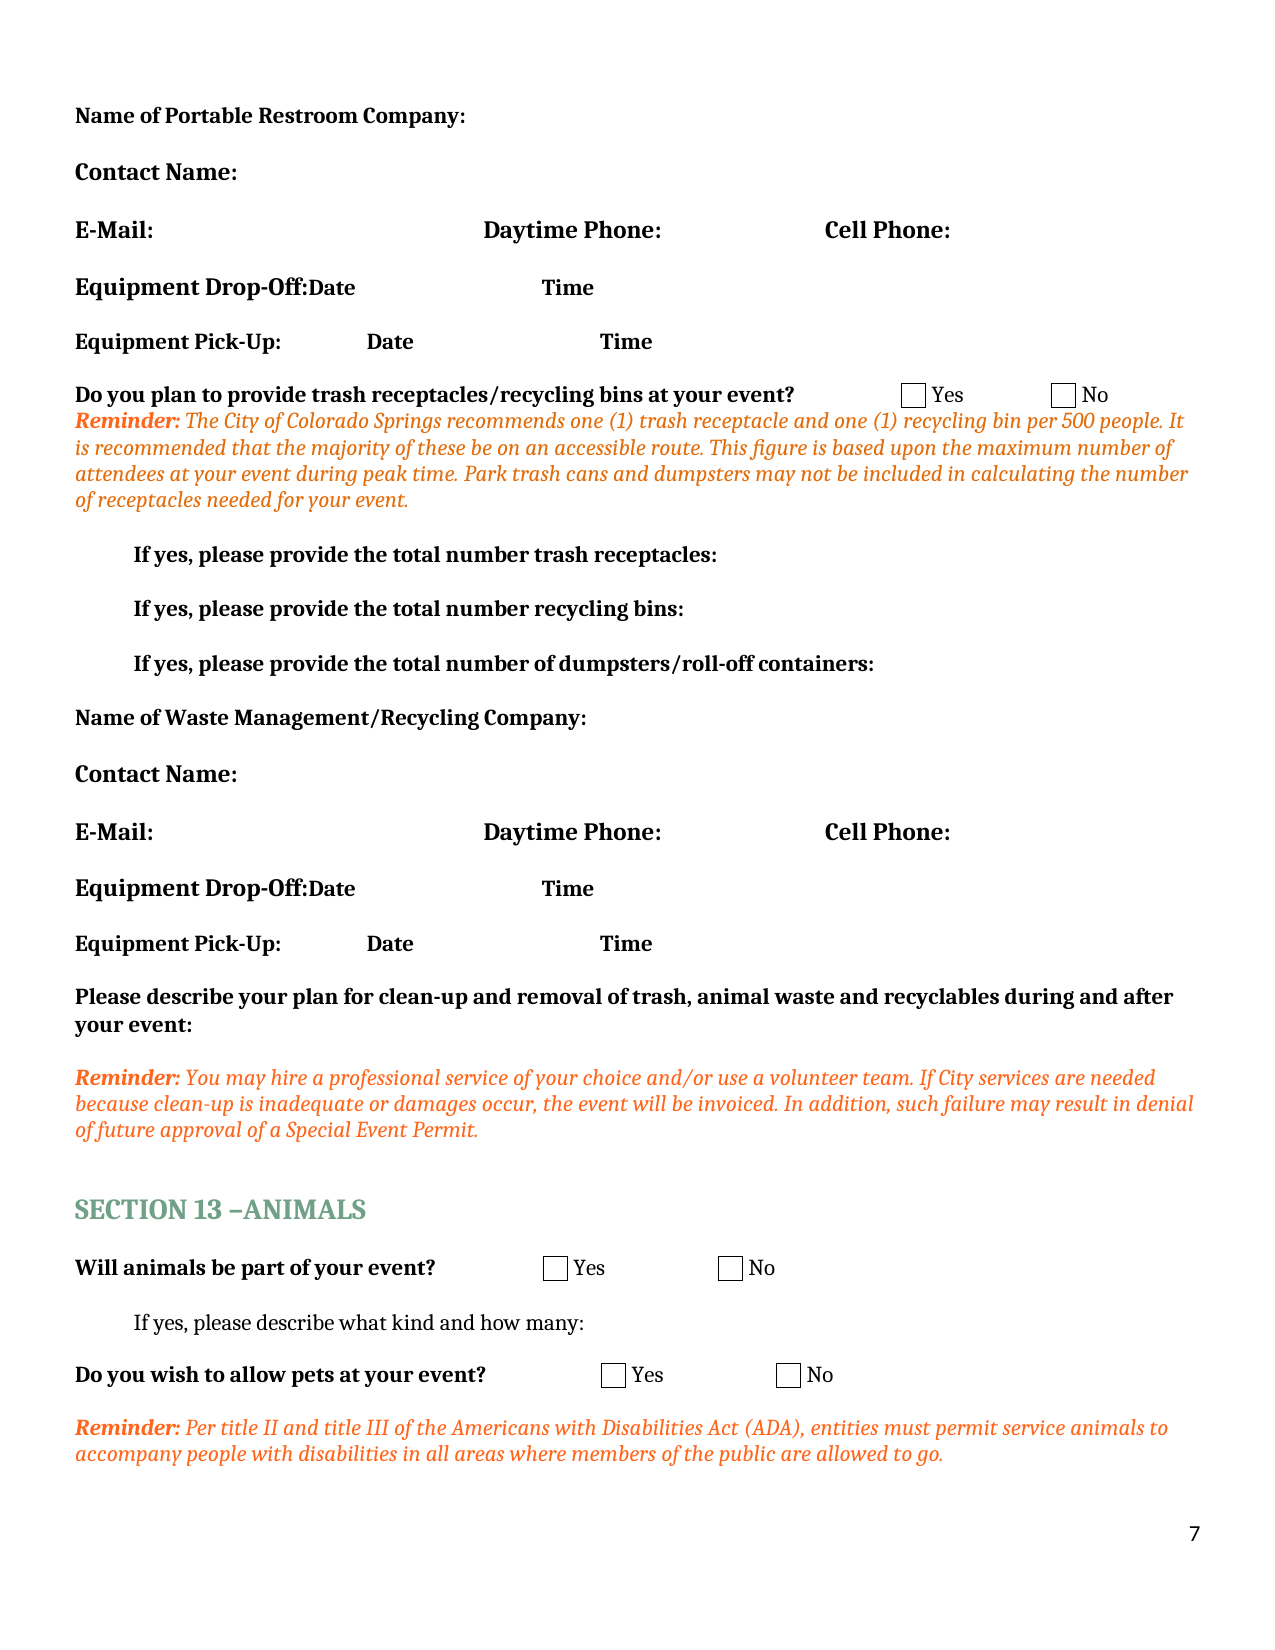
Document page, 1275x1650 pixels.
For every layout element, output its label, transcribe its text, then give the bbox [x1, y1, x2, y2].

text Equipment Pick-Up: Date Time [75, 929, 1200, 957]
text Reminder: You may hire a professional service of your choice and/or use a volunteer team. If City services are needed because clean-up is inadequate or damages occur, the event will be invoiced. In addition, such failure may result in denial of future approval of a Special Event Permit. [75, 1064, 1200, 1143]
text If yes, please provide the total number trash receptacles: [75, 540, 1200, 568]
text Will animals be part of your event? Yes No [75, 1255, 1200, 1281]
text E-Mail: Daytime Phone: Cell Phone: [75, 216, 1200, 244]
text Equipment Drop-Off: Date Time [75, 874, 1200, 903]
text Do you plan to provide trash receptacles/recycling bins at your event? Yes No [75, 382, 1200, 408]
text Reminder: Per title II and title III of the Americans with Disabilities Act (ADA), entities must permit service animals to accompany people with disabilities in all areas where members of the public are allowed to go. [75, 1415, 1200, 1467]
text Please describe your plan for clean-up and removal of trash, animal waste and recyclables during and after your event: [75, 984, 1200, 1038]
text If yes, please provide the total number recycling bins: [75, 594, 1200, 622]
text If yes, please provide the total number of dumpsters/roll-off containers: [75, 649, 1200, 677]
text Contact Name: [75, 760, 1200, 789]
text Equipment Pick-Up: Date Time [75, 327, 1200, 356]
text E-Mail: Daytime Phone: Cell Phone: [75, 817, 1200, 846]
text Contact Name: [75, 158, 1200, 187]
subtitle SECTION 13 –ANIMALS [75, 1193, 1200, 1227]
text Reminder: The City of Colorado Springs recommends one (1) trash receptacle and one (1) recycling bin per 500 people. It is recommended that the majority of these be on an accessible route. This figure is based upon the maximum number of attendees at your event during peak time. Park trash cans and dumpsters may not be included in calculating the number of receptacles needed for your event. [75, 408, 1200, 514]
text Name of Waste Management/Recycling Company: [75, 703, 1200, 731]
text Name of Portable Restroom Company: [75, 101, 1200, 129]
text Do you wish to allow pets at your event? Yes No [75, 1362, 1200, 1388]
text Equipment Drop-Off: Date Time [75, 272, 1200, 301]
text If yes, please describe what kind and how many: [75, 1308, 1200, 1336]
